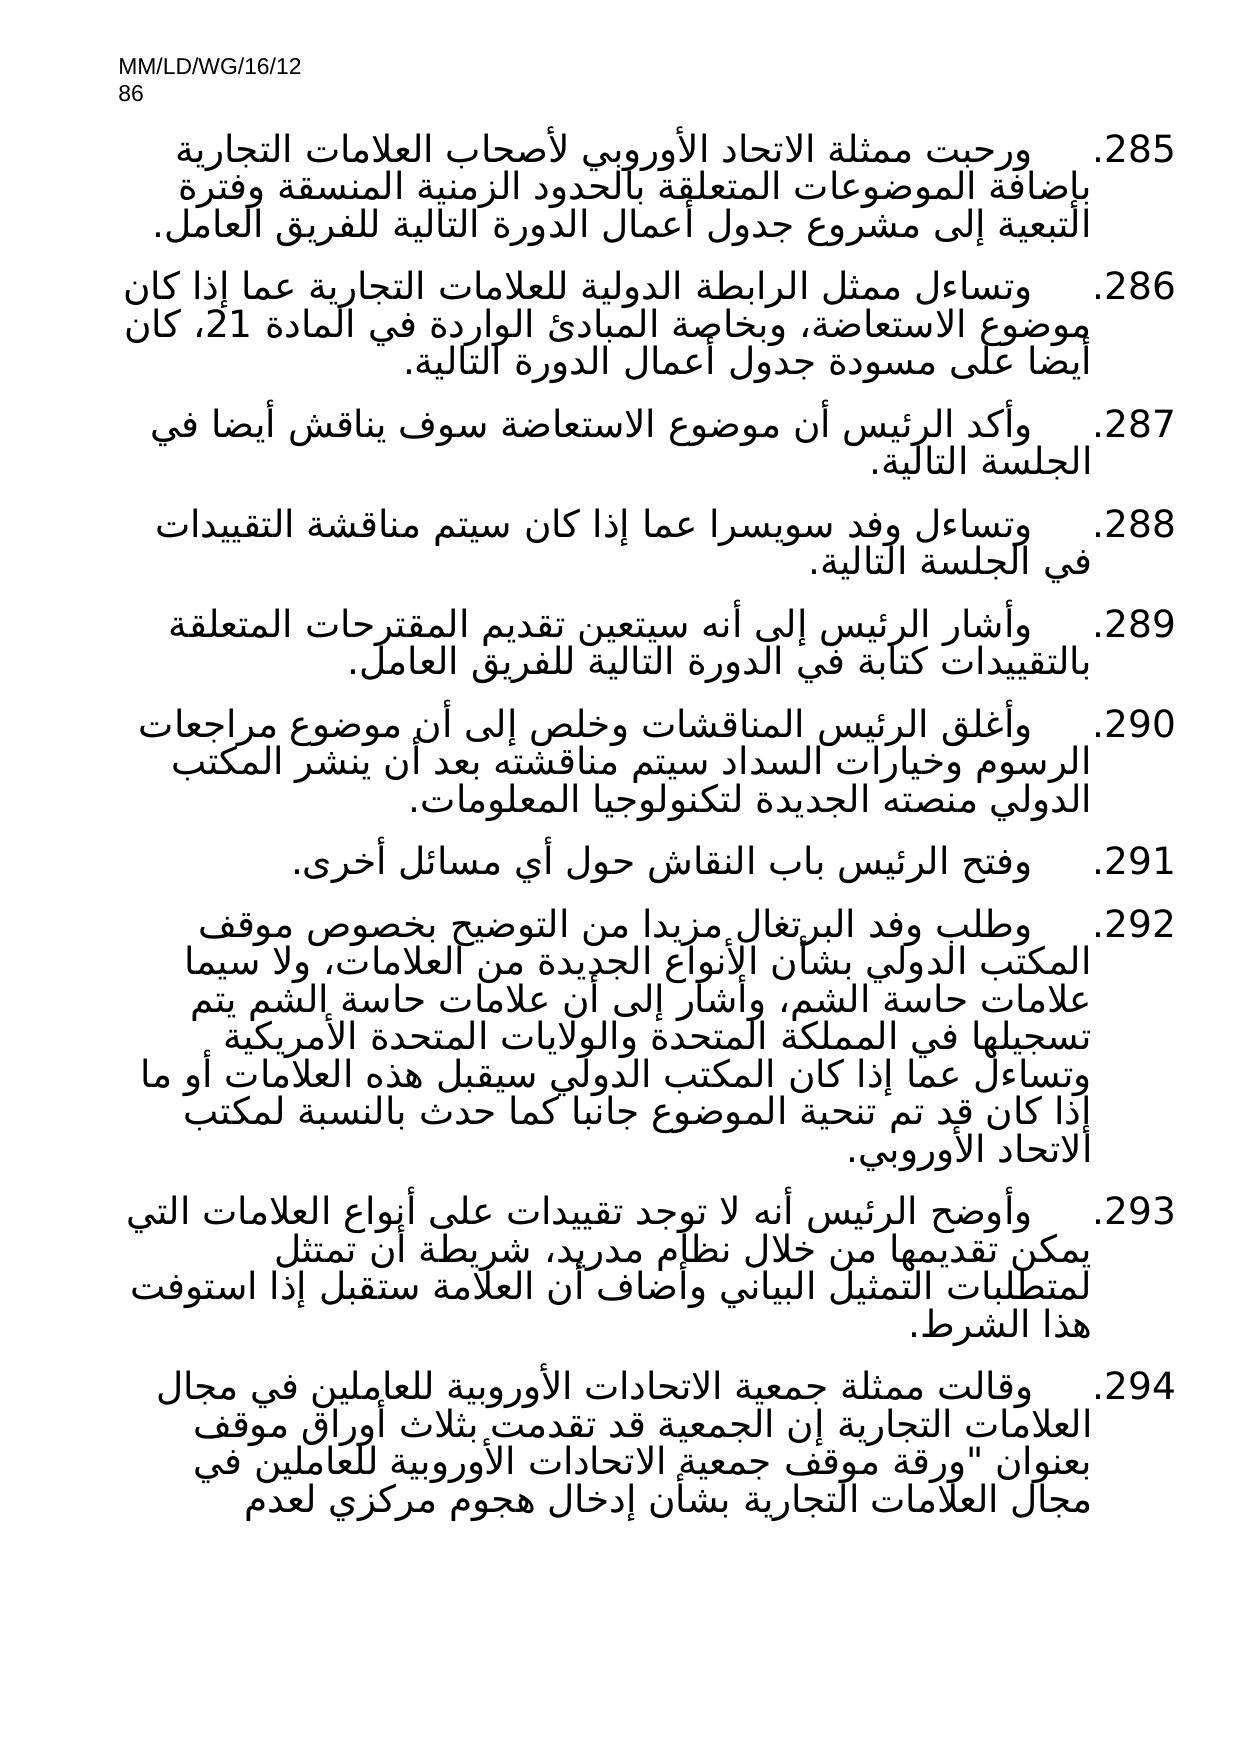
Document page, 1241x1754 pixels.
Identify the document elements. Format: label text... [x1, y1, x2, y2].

list وتساءل ممثل الرابطة الدولية للعلامات التجارية عما إذا كان موضوع الاستعاضة، وبخاصة المبادئ الواردة في المادة 21، كان أيضا على مسودة جدول أعمال الدورة التالية. [118, 270, 1092, 382]
list ورحبت ممثلة الاتحاد الأوروبي لأصحاب العلامات التجارية بإضافة الموضوعات المتعلقة بالحدود الزمنية المنسقة وفترة التبعية إلى مشروع جدول أعمال الدورة التالية للفريق العامل. [118, 132, 1092, 245]
list وأوضح الرئيس أنه لا توجد تقييدات على أنواع العلامات التي يمكن تقديمها من خلال نظام مدريد، شريطة أن تمتثل لمتطلبات التمثيل البياني وأضاف أن العلامة ستقبل إذا استوفت هذا الشرط. [118, 1195, 1092, 1345]
list وأكد الرئيس أن موضوع الاستعاضة سوف يناقش أيضا في الجلسة التالية. [118, 407, 1092, 482]
list وطلب وفد البرتغال مزيدا من التوضيح بخصوص موقف المكتب الدولي بشأن الأنواع الجديدة من العلامات، ولا سيما علامات حاسة الشم، وأشار إلى أن علامات حاسة الشم يتم تسجيلها في المملكة المتحدة والولايات المتحدة الأمريكية وتساءل عما إذا كان المكتب الدولي سيقبل هذه العلامات أو ما إذا كان قد تم تنحية الموضوع جانبا كما حدث بالنسبة لمكتب الاتحاد الأوروبي. [118, 907, 1092, 1170]
list وفتح الرئيس باب النقاش حول أي مسائل أخرى. [118, 845, 932, 882]
list وفتح الرئيس باب النقاش حول أي مسائل أخرى. [914, 845, 1092, 882]
list وتساءل وفد سويسرا عما إذا كان سيتم مناقشة التقييدات في الجلسة التالية. [118, 507, 1092, 582]
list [118, 1370, 1092, 1520]
list وأشار الرئيس إلى أنه سيتعين تقديم المقترحات المتعلقة بالتقييدات كتابة في الدورة التالية للفريق العامل. [118, 607, 1092, 682]
list وأغلق الرئيس المناقشات وخلص إلى أن موضوع مراجعات الرسوم وخيارات السداد سيتم مناقشته بعد أن ينشر المكتب الدولي منصته الجديدة لتكنولوجيا المعلومات. [118, 707, 1092, 820]
